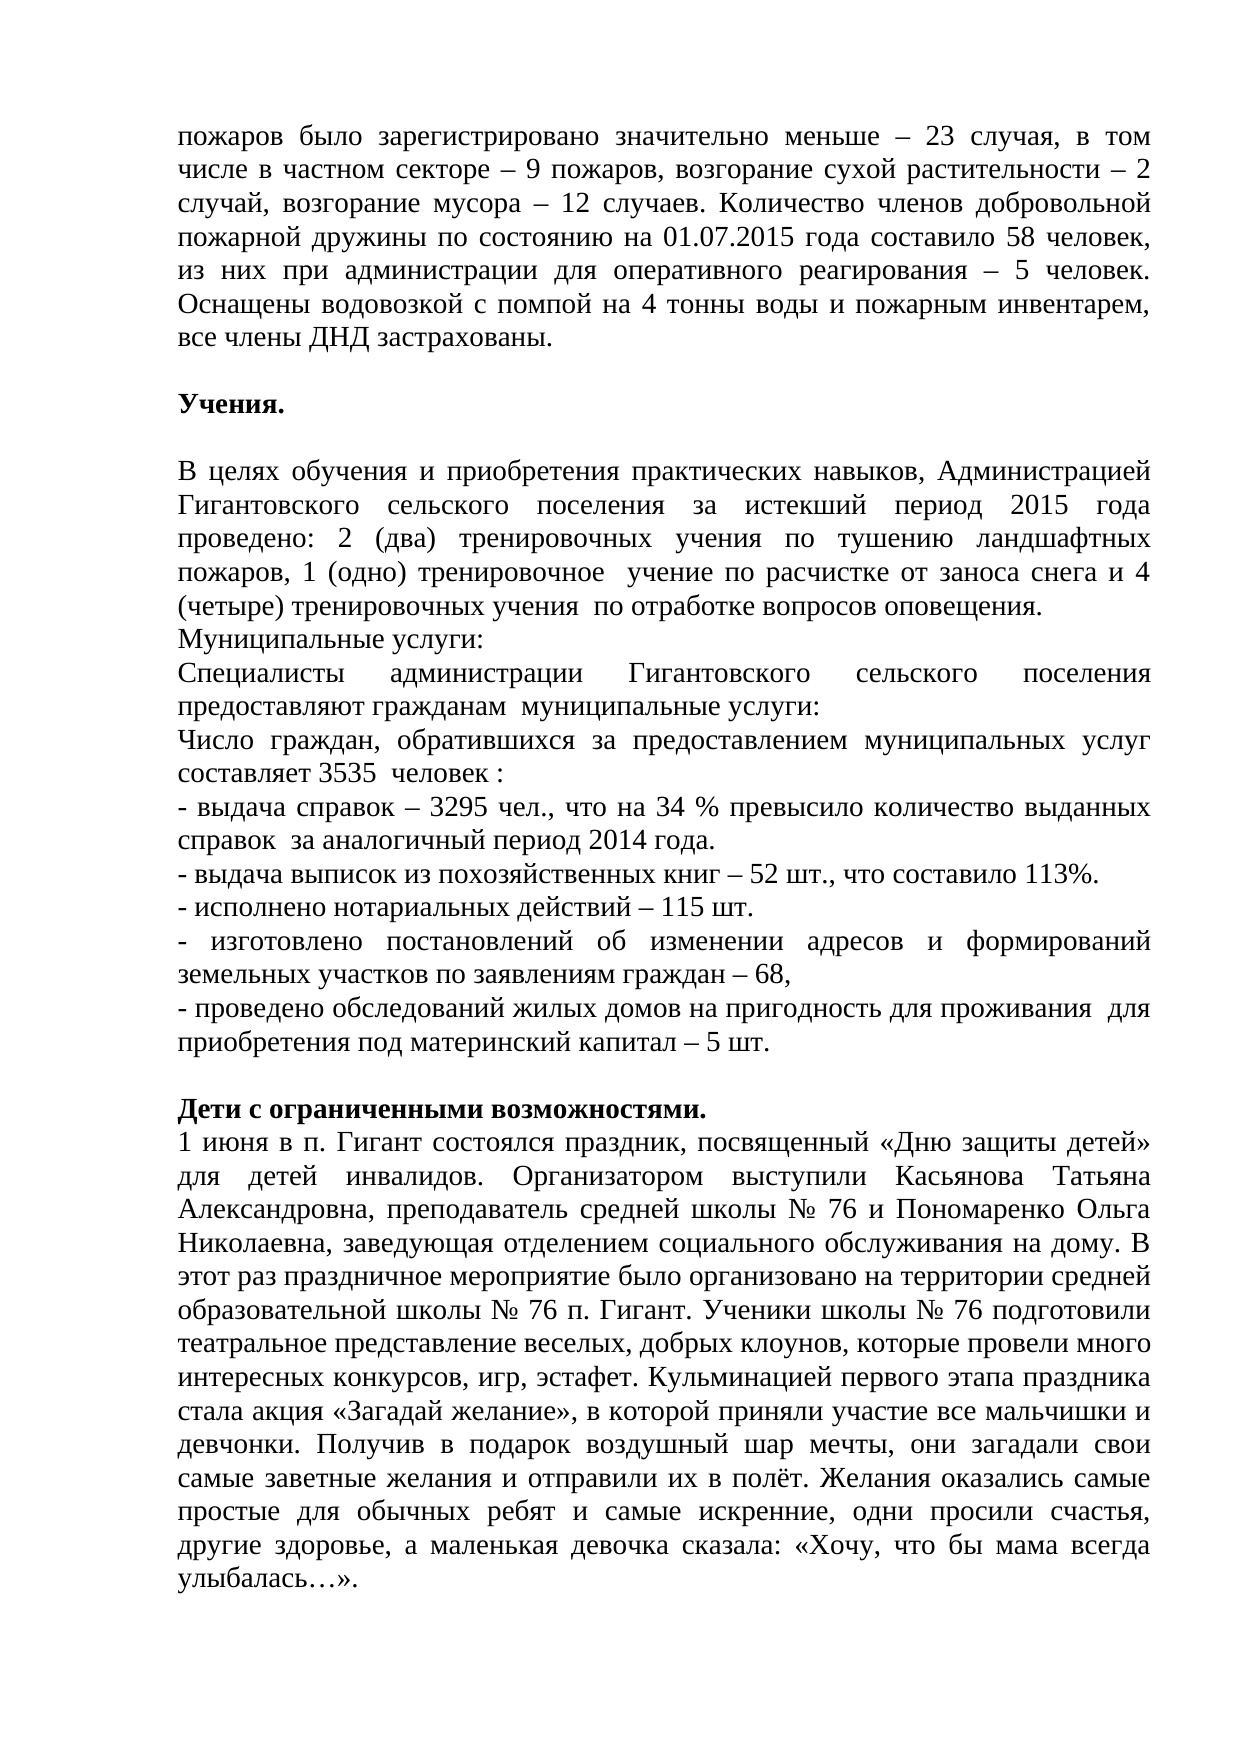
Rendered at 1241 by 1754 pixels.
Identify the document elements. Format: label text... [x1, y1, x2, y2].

text - выдача выписок из похозяйственных книг – 52 шт., что составило 113%. [177, 856, 1152, 889]
text Специалисты администрации Гигантовского сельского поселения предоставляют гражданам муниципальные услуги: [177, 655, 1152, 722]
text В целях обучения и приобретения практических навыков, Администрацией Гигантовского сельского поселения за истекший период 2015 года проведено: 2 (два) тренировочных учения по тушению ландшафтных пожаров, 1 (одно) тренировочное учение по расчистке от заноса снега и 4 (четыре) тренировочных учения по отработке вопросов оповещения. [177, 453, 1152, 621]
text - проведено обследований жилых домов на пригодность для проживания для приобретения под материнский капитал – 5 шт. [177, 990, 1152, 1057]
text Учения. [177, 386, 1152, 420]
text 1 июня в п. Гигант состоялся праздник, посвященный «Дню защиты детей» для детей инвалидов. Организатором выступили Касьянова Татьяна Александровна, преподаватель средней школы № 76 и Пономаренко Ольга Николаевна, заведующая отделением социального обслуживания на дому. В этот раз праздничное мероприятие было организовано на территории средней образовательной школы № 76 п. Гигант. Ученики школы № 76 подготовили театральное представление веселых, добрых клоунов, которые провели много интересных конкурсов, игр, эстафет. Кульминацией первого этапа праздника стала акция «Загадай желание», в которой приняли участие все мальчишки и девчонки. Получив в подарок воздушный шар мечты, они загадали свои самые заветные желания и отправили их в полëт. Желания оказались самые простые для обычных ребят и самые искренние, одни просили счастья, другие здоровье, а маленькая девочка сказала: «Хочу, что бы мама всегда улыбалась…». [177, 1124, 1152, 1594]
text Дети с ограниченными возможностями. [177, 1091, 1152, 1124]
text - выдача справок – 3295 чел., что на 34 % превысило количество выданных справок за аналогичный период 2014 года. [177, 789, 1152, 856]
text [177, 118, 1152, 353]
text Муниципальные услуги: [177, 621, 1152, 655]
text - исполнено нотариальных действий – 115 шт. [177, 889, 1152, 923]
text Число граждан, обратившихся за предоставлением муниципальных услуг составляет 3535 человек : [177, 722, 1152, 789]
text - изготовлено постановлений об изменении адресов и формирований земельных участков по заявлениям граждан – 68, [177, 923, 1152, 990]
